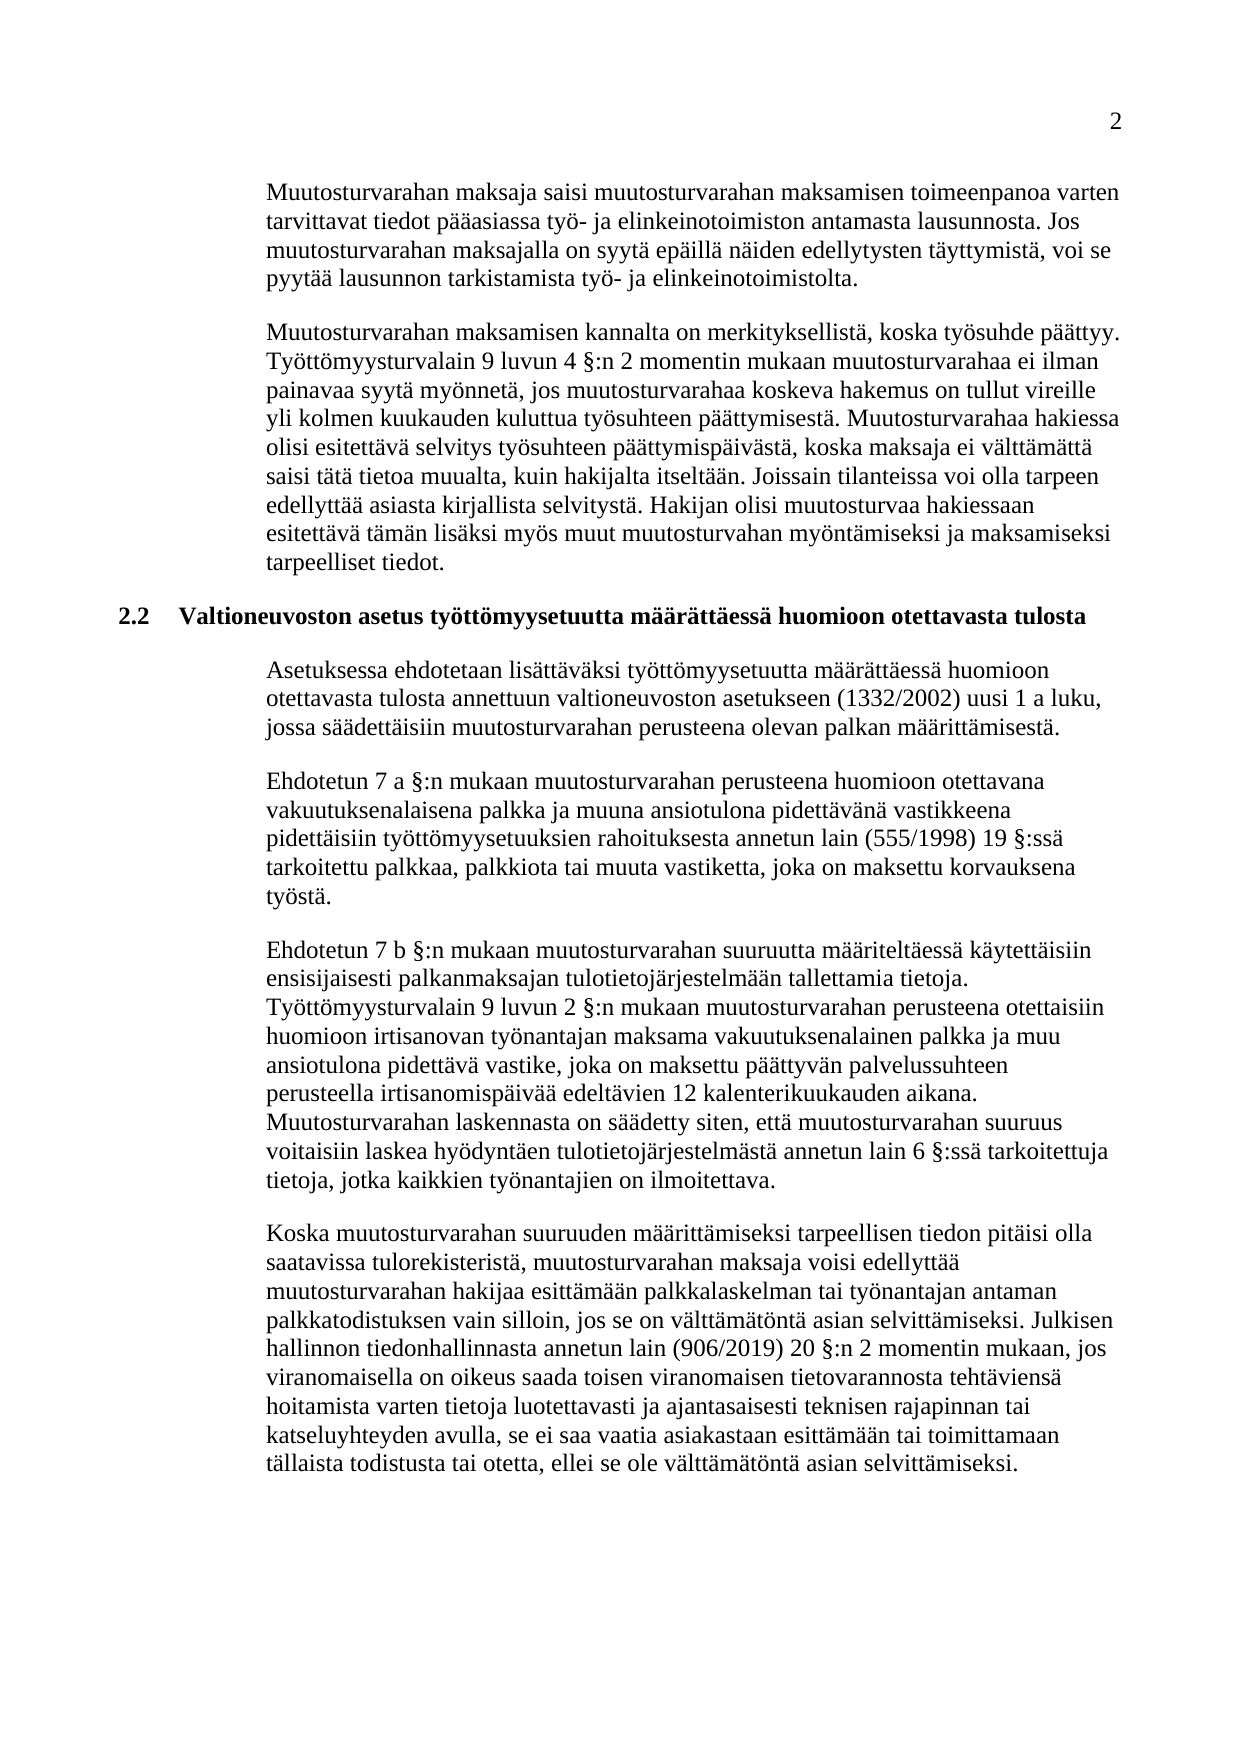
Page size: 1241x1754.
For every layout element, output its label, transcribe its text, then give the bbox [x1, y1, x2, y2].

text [266, 177, 1122, 292]
text Ehdotetun 7 a §:n mukaan muutosturvarahan perusteena huomioon otettavana vakuutuksenalaisena palkka ja muuna ansiotulona pidettävänä vastikkeena pidettäisiin työttömyysetuuksien rahoituksesta annetun lain (555/1998) 19 §:ssä tarkoitettu palkkaa, palkkiota tai muuta vastiketta, joka on maksettu korvauksena työstä. [266, 766, 1122, 910]
text Muutosturvarahan maksamisen kannalta on merkityksellistä, koska työsuhde päättyy. Työttömyysturvalain 9 luvun 4 §:n 2 momentin mukaan muutosturvarahaa ei ilman painavaa syytä myönnetä, jos muutosturvarahaa koskeva hakemus on tullut vireille yli kolmen kuukauden kuluttua työsuhteen päättymisestä. Muutosturvarahaa hakiessa olisi esitettävä selvitys työsuhteen päättymispäivästä, koska maksaja ei välttämättä saisi tätä tietoa muualta, kuin hakijalta itseltään. Joissain tilanteissa voi olla tarpeen edellyttää asiasta kirjallista selvitystä. Hakijan olisi muutosturvaa hakiessaan esitettävä tämän lisäksi myös muut muutosturvahan myöntämiseksi ja maksamiseksi tarpeelliset tiedot. [266, 317, 1122, 576]
text Valtioneuvoston asetus työttömyysetuutta määrättäessä huomioon otettavasta tulosta [118, 601, 1122, 630]
text Koska muutosturvarahan suuruuden määrittämiseksi tarpeellisen tiedon pitäisi olla saatavissa tulorekisteristä, muutosturvarahan maksaja voisi edellyttää muutosturvarahan hakijaa esittämään palkkalaskelman tai työnantajan antaman palkkatodistuksen vain silloin, jos se on välttämätöntä asian selvittämiseksi. Julkisen hallinnon tiedonhallinnasta annetun lain (906/2019) 20 §:n 2 momentin mukaan, jos viranomaisella on oikeus saada toisen viranomaisen tietovarannosta tehtäviensä hoitamista varten tietoja luotettavasti ja ajantasaisesti teknisen rajapinnan tai katseluyhteyden avulla, se ei saa vaatia asiakastaan esittämään tai toimittamaan tällaista todistusta tai otetta, ellei se ole välttämätöntä asian selvittämiseksi. [266, 1218, 1122, 1477]
text Ehdotetun 7 b §:n mukaan muutosturvarahan suuruutta määriteltäessä käytettäisiin ensisijaisesti palkanmaksajan tulotietojärjestelmään tallettamia tietoja. Työttömyysturvalain 9 luvun 2 §:n mukaan muutosturvarahan perusteena otettaisiin huomioon irtisanovan työnantajan maksama vakuutuksenalainen palkka ja muu ansiotulona pidettävä vastike, joka on maksettu päättyvän palvelussuhteen perusteella irtisanomispäivää edeltävien 12 kalenterikuukauden aikana. Muutosturvarahan laskennasta on säädetty siten, että muutosturvarahan suuruus voitaisiin laskea hyödyntäen tulotietojärjestelmästä annetun lain 6 §:ssä tarkoitettuja tietoja, jotka kaikkien työnantajien on ilmoitettava. [266, 935, 1122, 1193]
text Asetuksessa ehdotetaan lisättäväksi työttömyysetuutta määrättäessä huomioon otettavasta tulosta annettuun valtioneuvoston asetukseen (1332/2002) uusi 1 a luku, jossa säädettäisiin muutosturvarahan perusteena olevan palkan määrittämisestä. [266, 655, 1122, 741]
